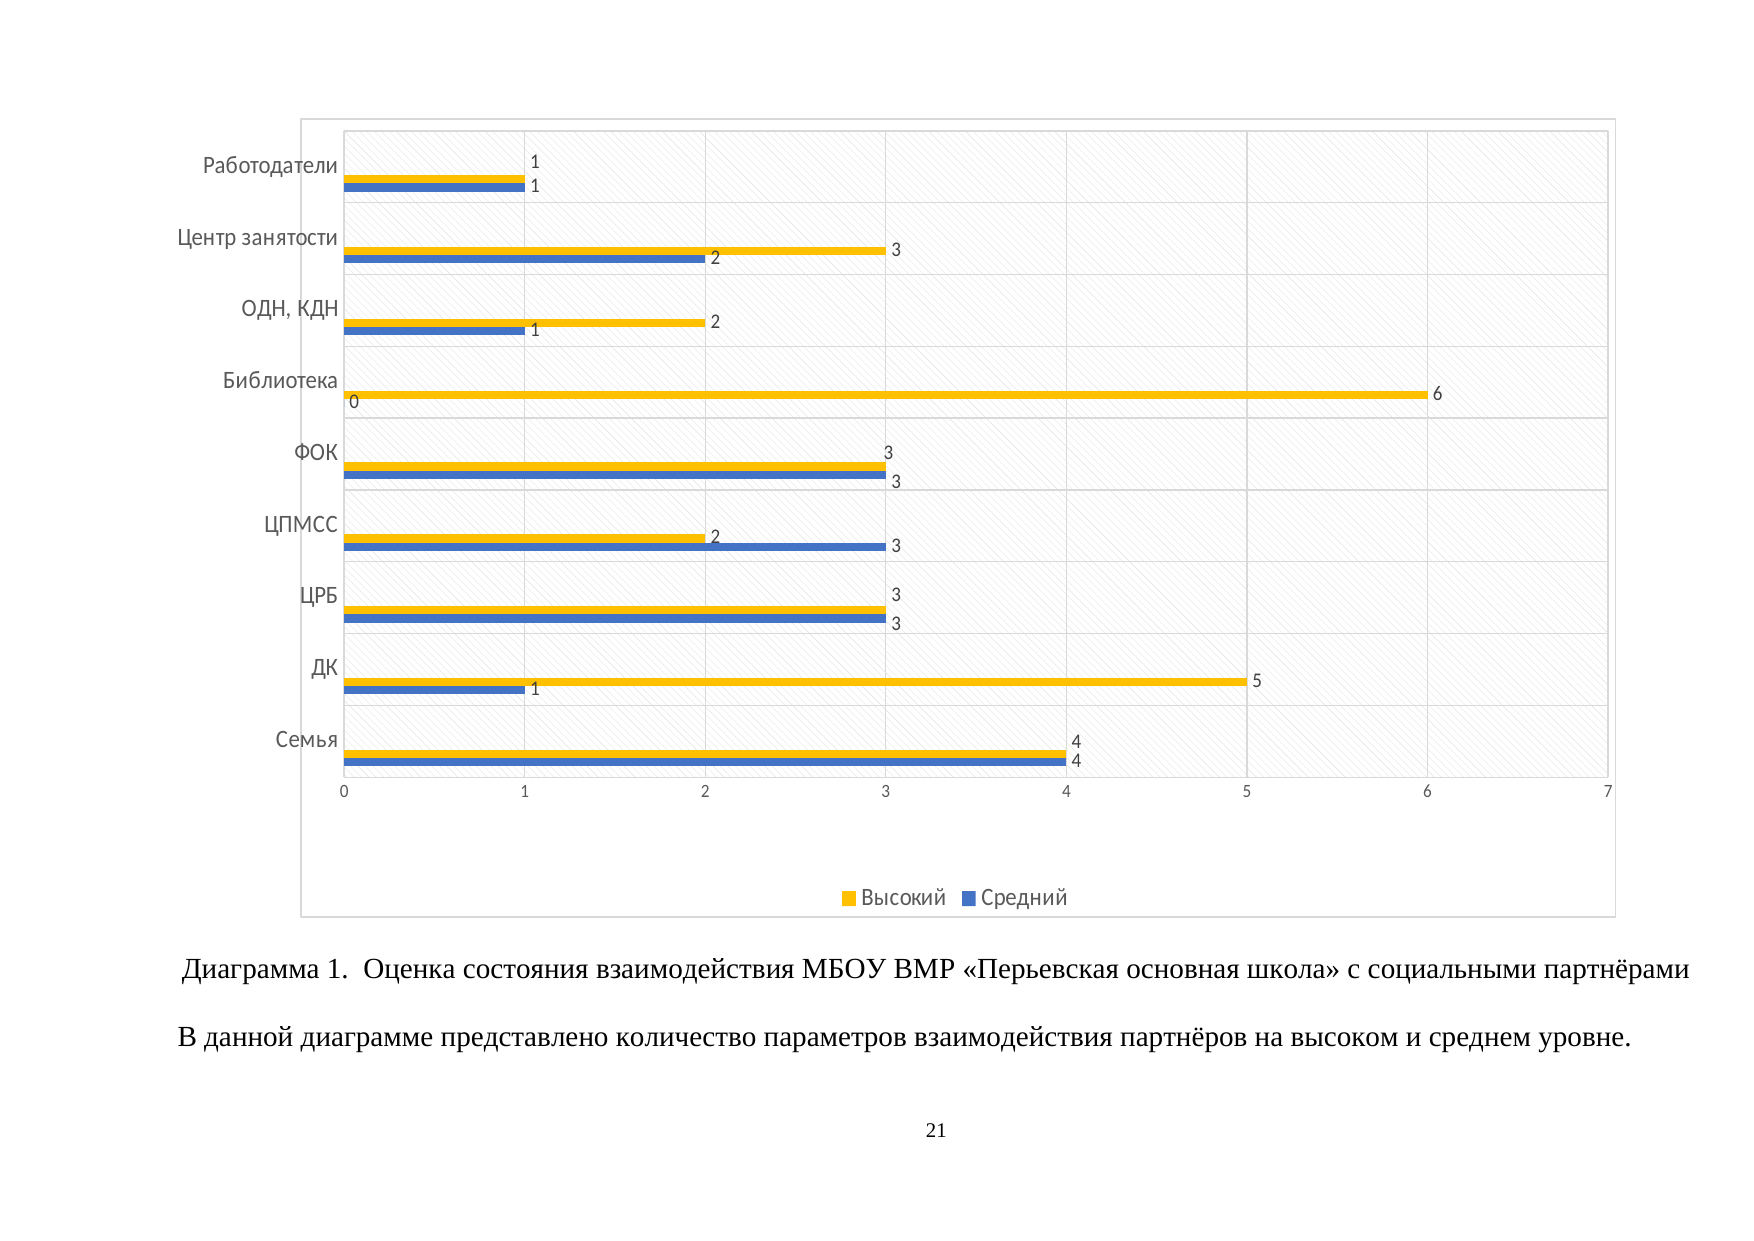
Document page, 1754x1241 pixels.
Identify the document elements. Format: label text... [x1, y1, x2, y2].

text Диаграмма 1. Оценка состояния взаимодействия МБОУ ВМР «Перьевская основная школа» с социальными партнёрами [177, 952, 1695, 985]
text В данной диаграмме представлено количество параметров взаимодействия партнёров на высоком и среднем уровне. [177, 1019, 1695, 1052]
